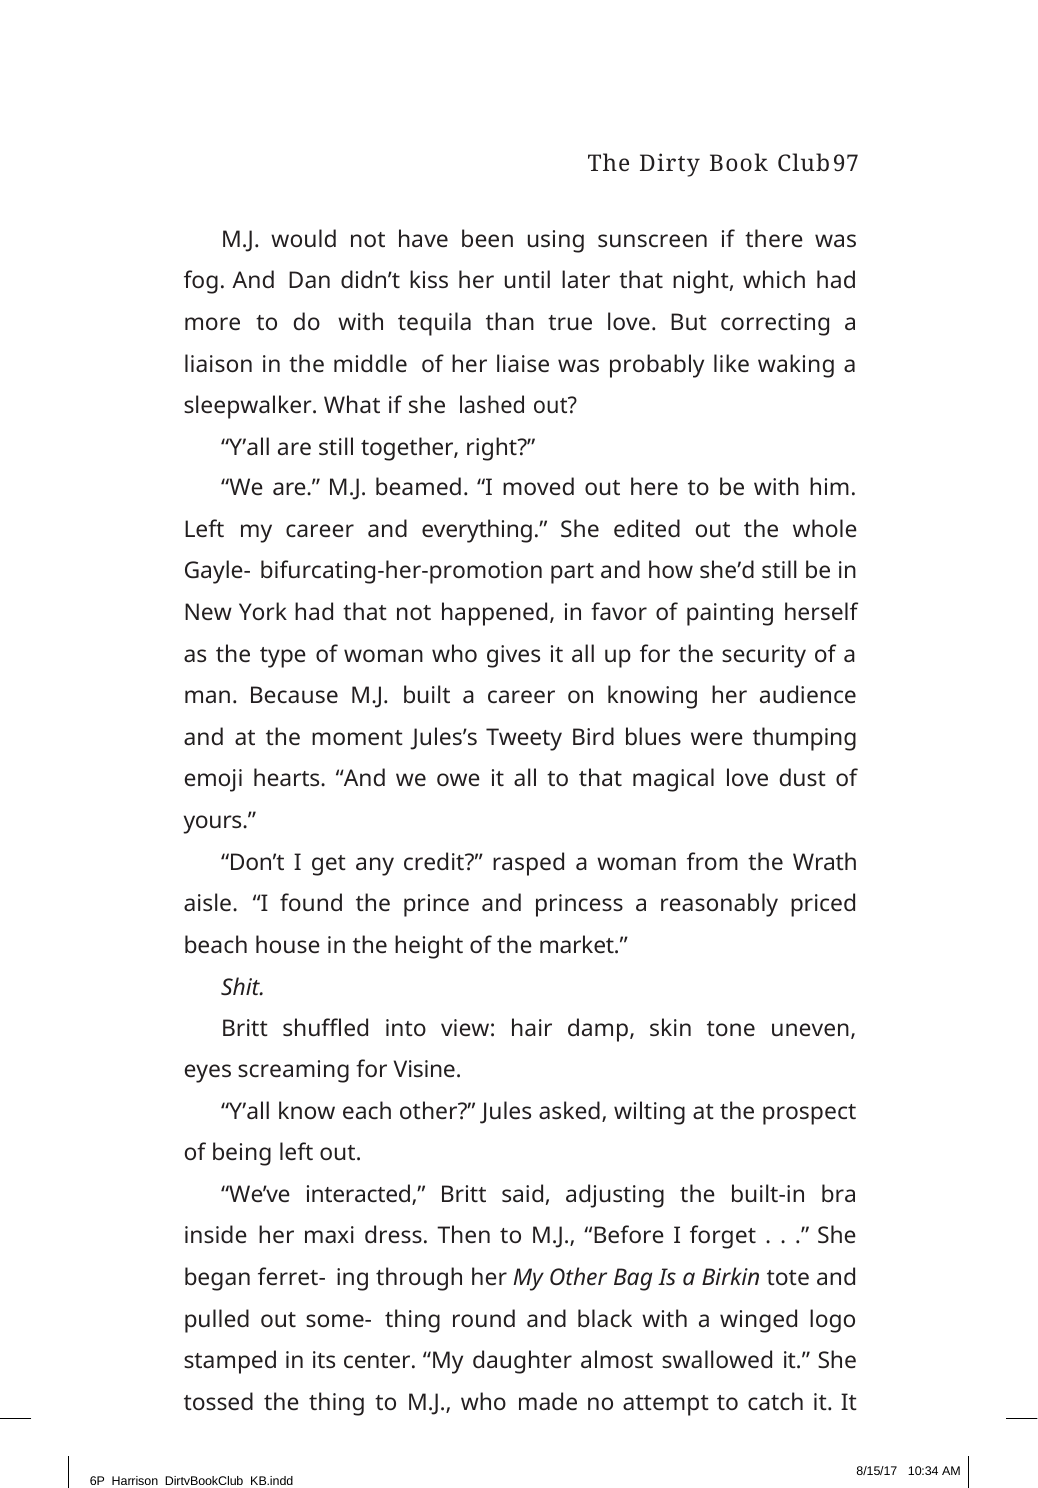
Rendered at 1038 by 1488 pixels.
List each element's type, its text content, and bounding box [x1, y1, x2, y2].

text The Dirty Book Club 97 [587, 147, 1037, 178]
text Shit. [221, 971, 1037, 1002]
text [183, 1178, 857, 1417]
text “Y’all are still together, right?” [221, 431, 1037, 462]
text M.J. would not have been using sunscreen if there was fog. And Dan didn’t kiss her until later that night, which had more to do with tequila than true love. But correcting a liaison in the middle of her liaise was probably like waking a sleepwalker. What if she lashed out? [183, 223, 857, 420]
text Britt shuffled into view: hair damp, skin tone uneven, eyes screaming for Visine. [183, 1012, 857, 1084]
text “Don’t I get any credit?” rasped a woman from the Wrath aisle. “I found the prince and princess a reasonably priced beach house in the height of the market.” [183, 845, 857, 960]
text “Y’all know each other?” Jules asked, wilting at the prospect of being left out. [183, 1095, 857, 1168]
text “We are.” M.J. beamed. “I moved out here to be with him. Left my career and everything.” She edited out the whole Gayle- bifurcating-her-promotion part and how she’d still be in New York had that not happened, in favor of painting herself as the type of woman who gives it all up for the security of a man. Because M.J. built a career on knowing her audience and at the moment Jules’s Tweety Bird blues were thumping emoji hearts. “And we owe it all to that magical love dust of yours.” [183, 471, 857, 835]
